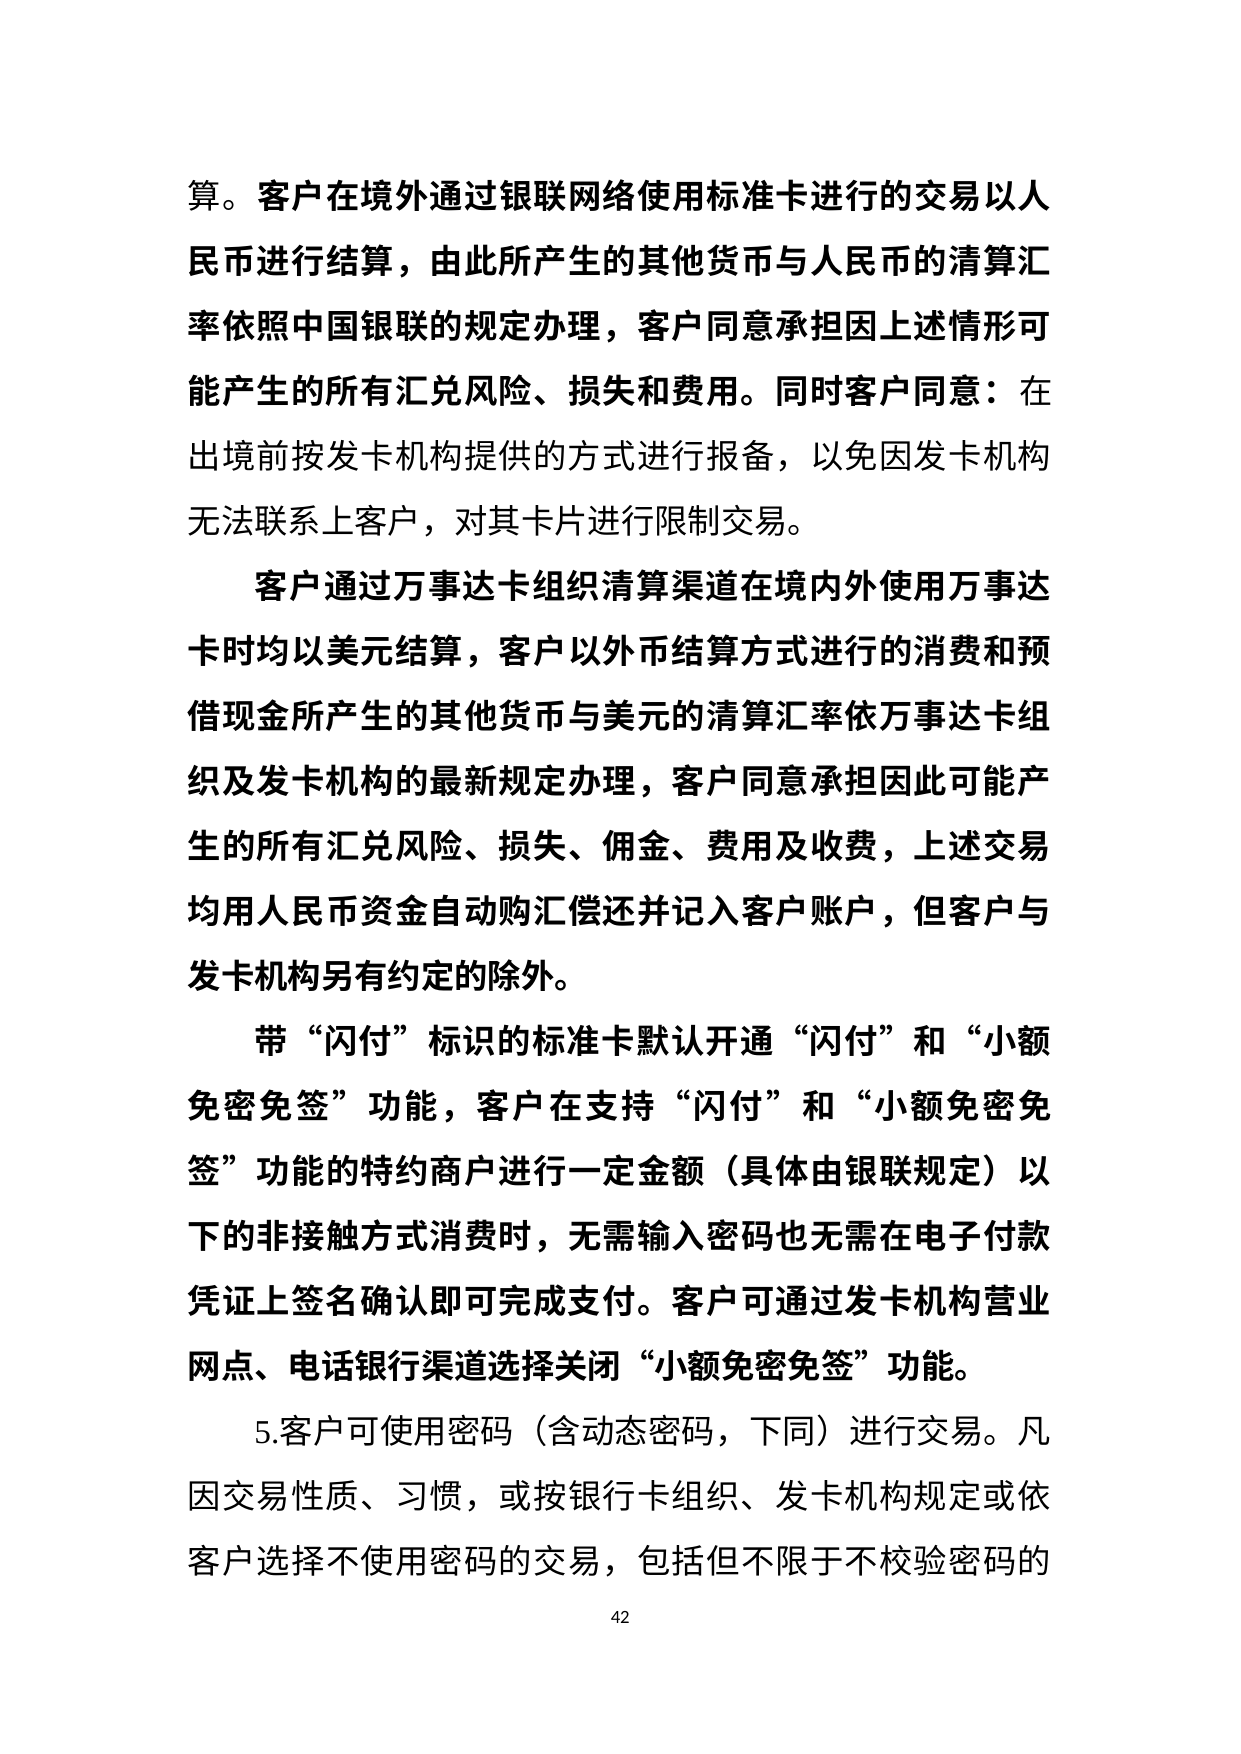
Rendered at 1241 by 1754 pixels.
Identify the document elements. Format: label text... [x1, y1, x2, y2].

list 带“闪付”标识的标准卡默认开通“闪付”和“小额免密免签”功能，客户在支持“闪付”和“小额免密免签”功能的特约商户进行一定金额（具体由银联规定）以下的非接触方式消费时，无需输入密码也无需在电子付款凭证上签名确认即可完成支付。客户可通过发卡机构营业网点、电话银行渠道选择关闭“小额免密免签”功能。 [187, 1007, 1053, 1397]
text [187, 1397, 1053, 1592]
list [187, 162, 1053, 552]
text 客户通过万事达卡组织清算渠道在境内外使用万事达卡时均以美元结算，客户以外币结算方式进行的消费和预借现金所产生的其他货币与美元的清算汇率依万事达卡组织及发卡机构的最新规定办理，客户同意承担因此可能产生的所有汇兑风险、损失、佣金、费用及收费，上述交易均用人民币资金自动购汇偿还并记入客户账户，但客户与发卡机构另有约定的除外。 [187, 552, 1053, 1007]
